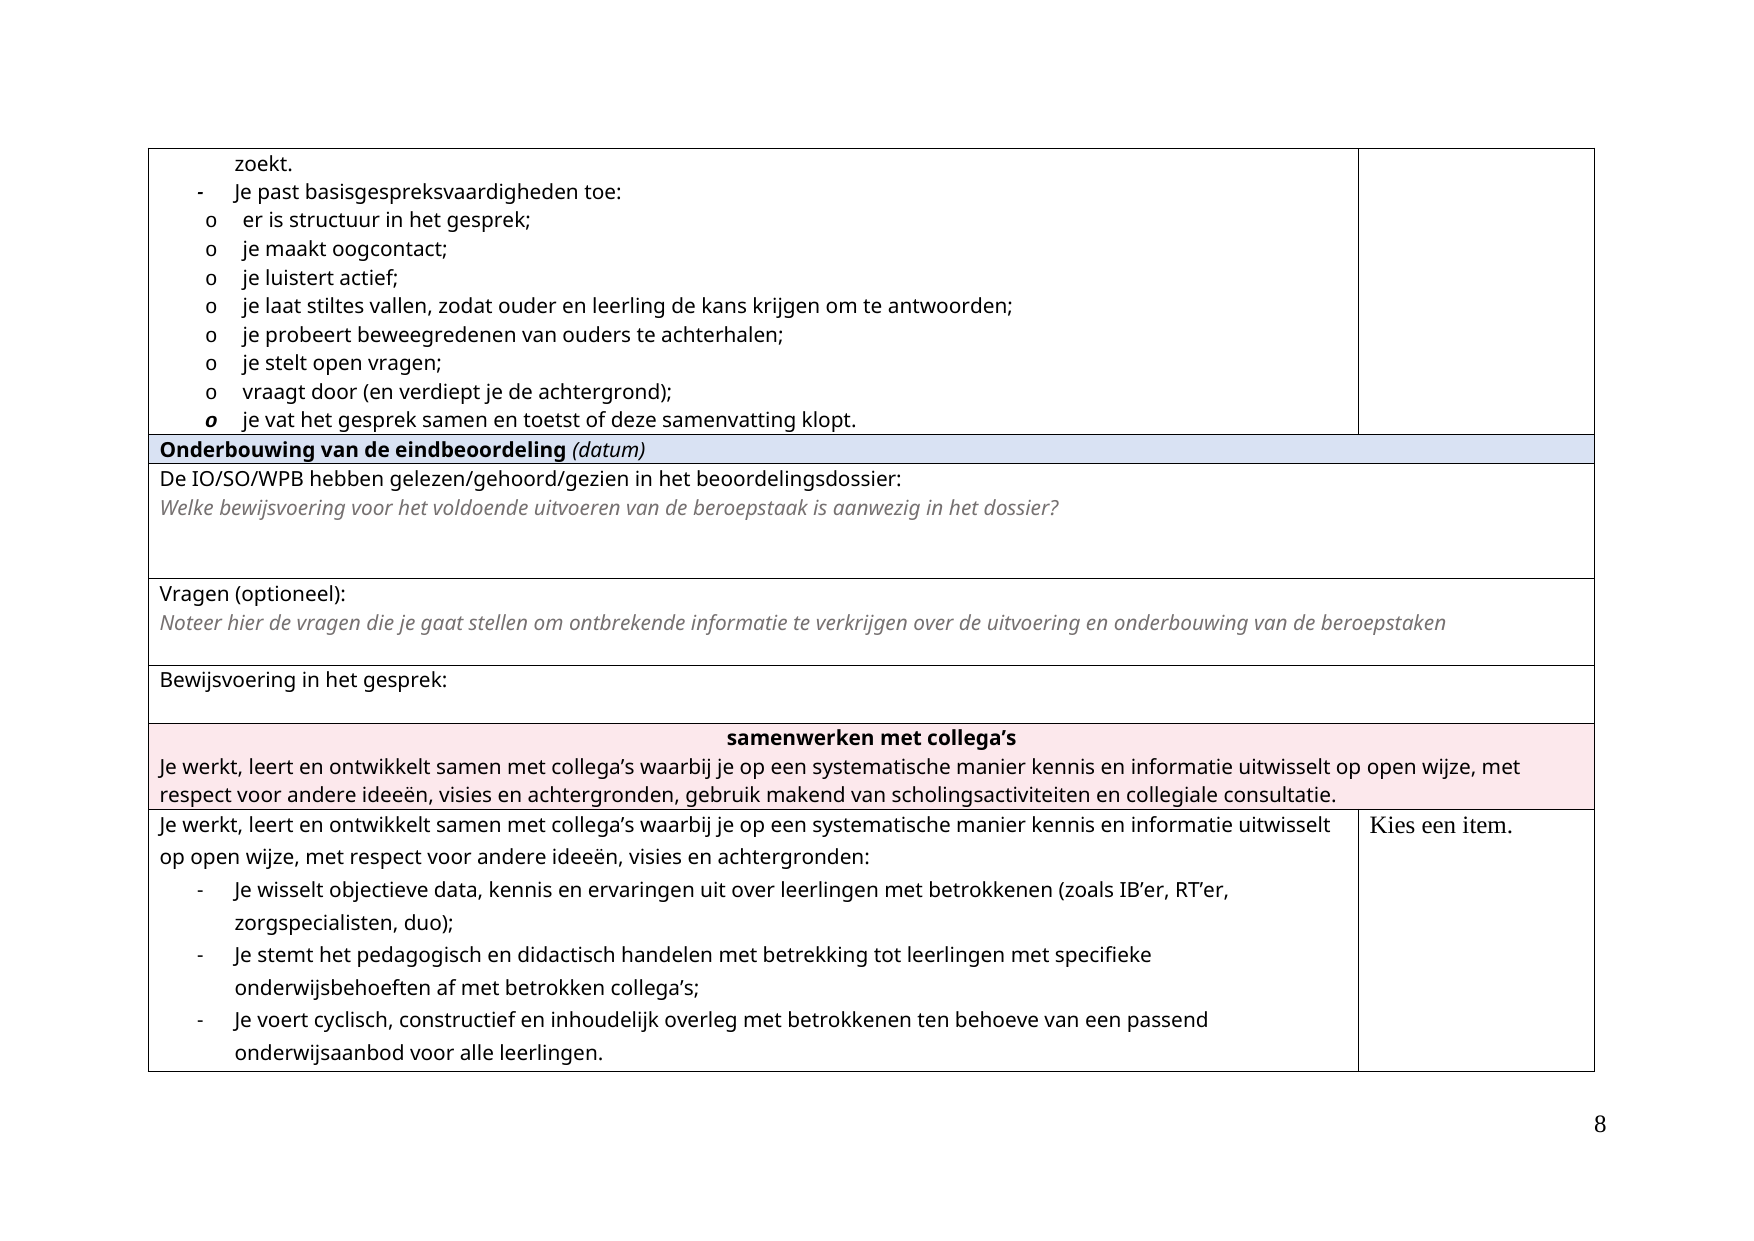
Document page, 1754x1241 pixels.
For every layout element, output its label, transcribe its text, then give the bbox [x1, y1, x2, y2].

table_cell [149, 149, 1358, 434]
table_cell [1359, 149, 1594, 434]
table_cell samenwerken met collega’s Je werkt, leert en ontwikkelt samen met collega’s waarbij je op een systematische manier kennis en informatie uitwisselt op open wijze, met respect voor andere ideeën, visies en achtergronden, gebruik makend van scholingsactiviteiten en collegiale consultatie. [149, 724, 1594, 809]
table_cell Vragen (optioneel): Noteer hier de vragen die je gaat stellen om ontbrekende informatie te verkrijgen over de uitvoering en onderbouwing van de beroepstaken [149, 579, 1594, 664]
table_cell De IO/SO/WPB hebben gelezen/gehoord/gezien in het beoordelingsdossier: Welke bewijsvoering voor het voldoende uitvoeren van de beroepstaak is aanwezig in het dossier? [149, 464, 1594, 578]
table_cell Onderbouwing van de eindbeoordeling (datum) [149, 435, 1594, 463]
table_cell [149, 810, 1358, 1071]
table_cell Bewijsvoering in het gesprek: [149, 666, 1594, 722]
table_cell [1359, 810, 1594, 1071]
